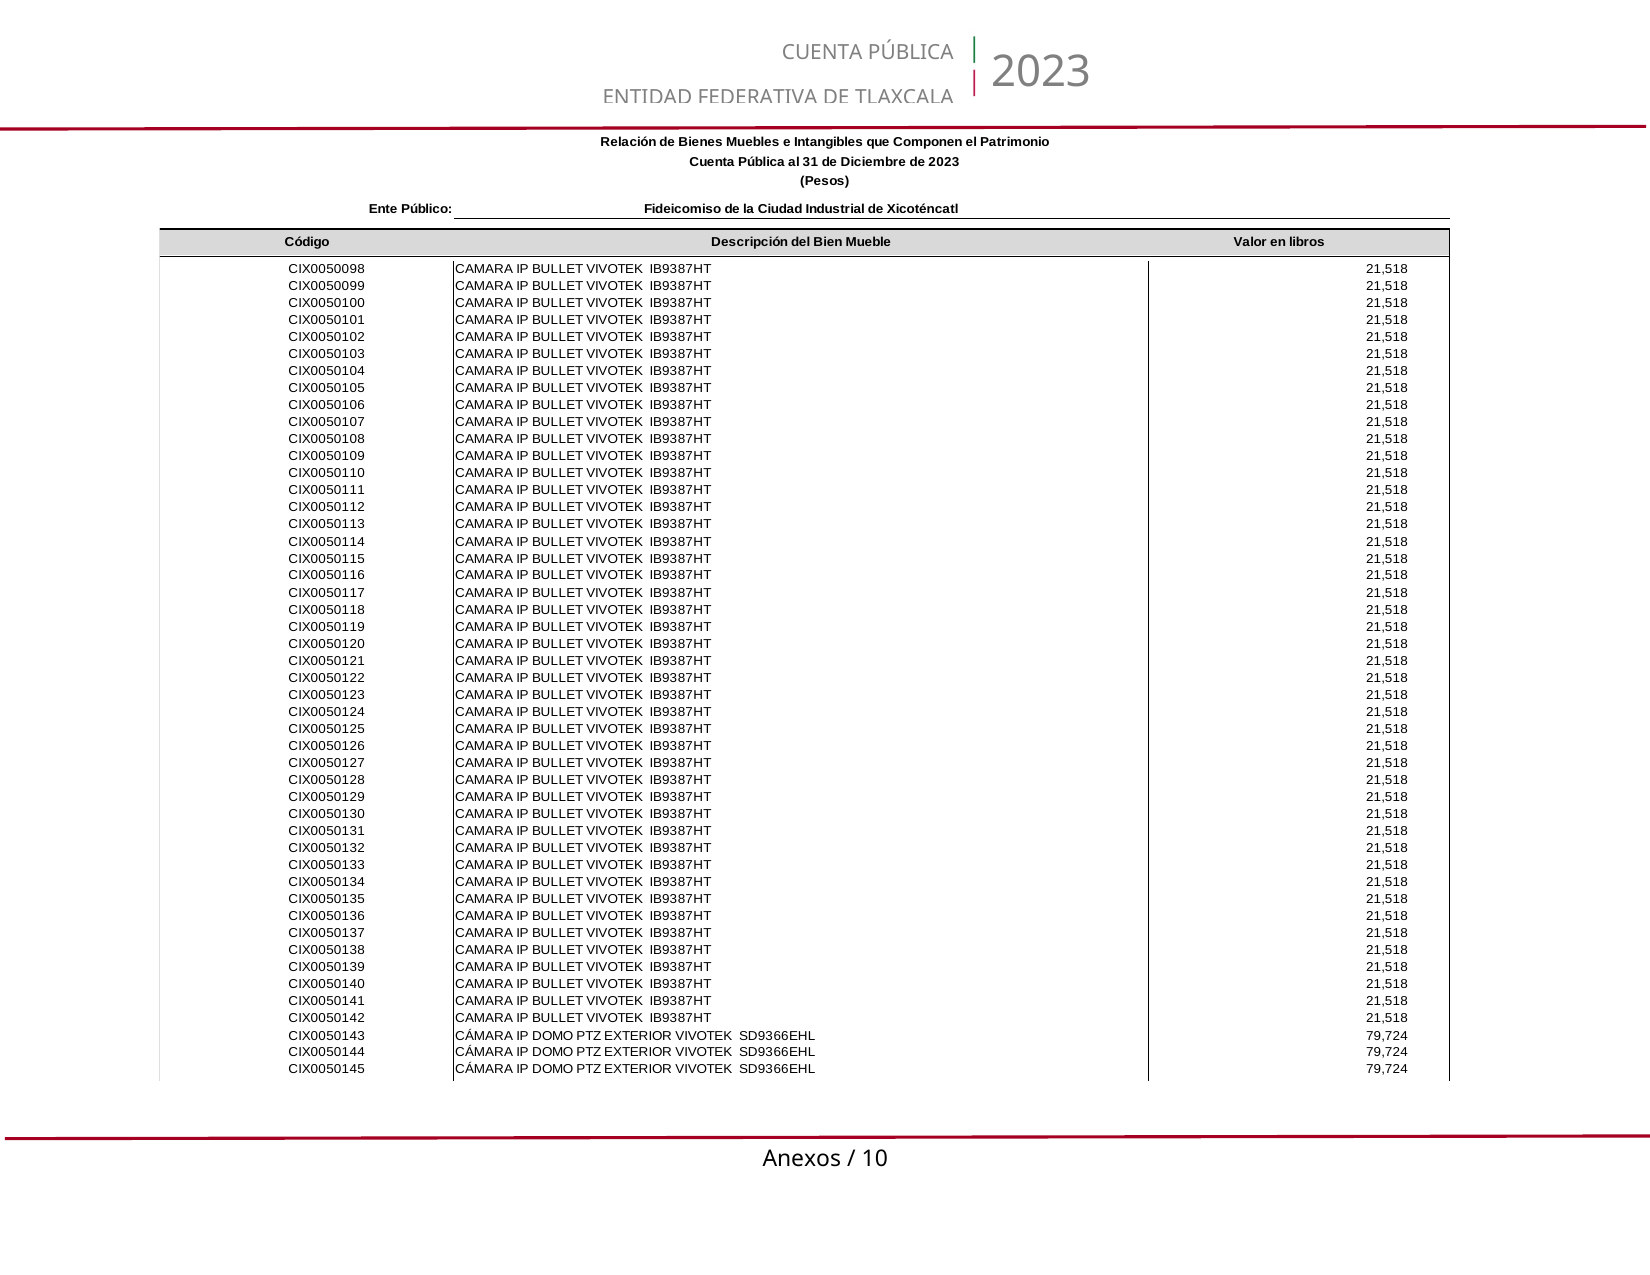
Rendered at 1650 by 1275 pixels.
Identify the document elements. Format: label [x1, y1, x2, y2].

picture [968, 28, 985, 100]
